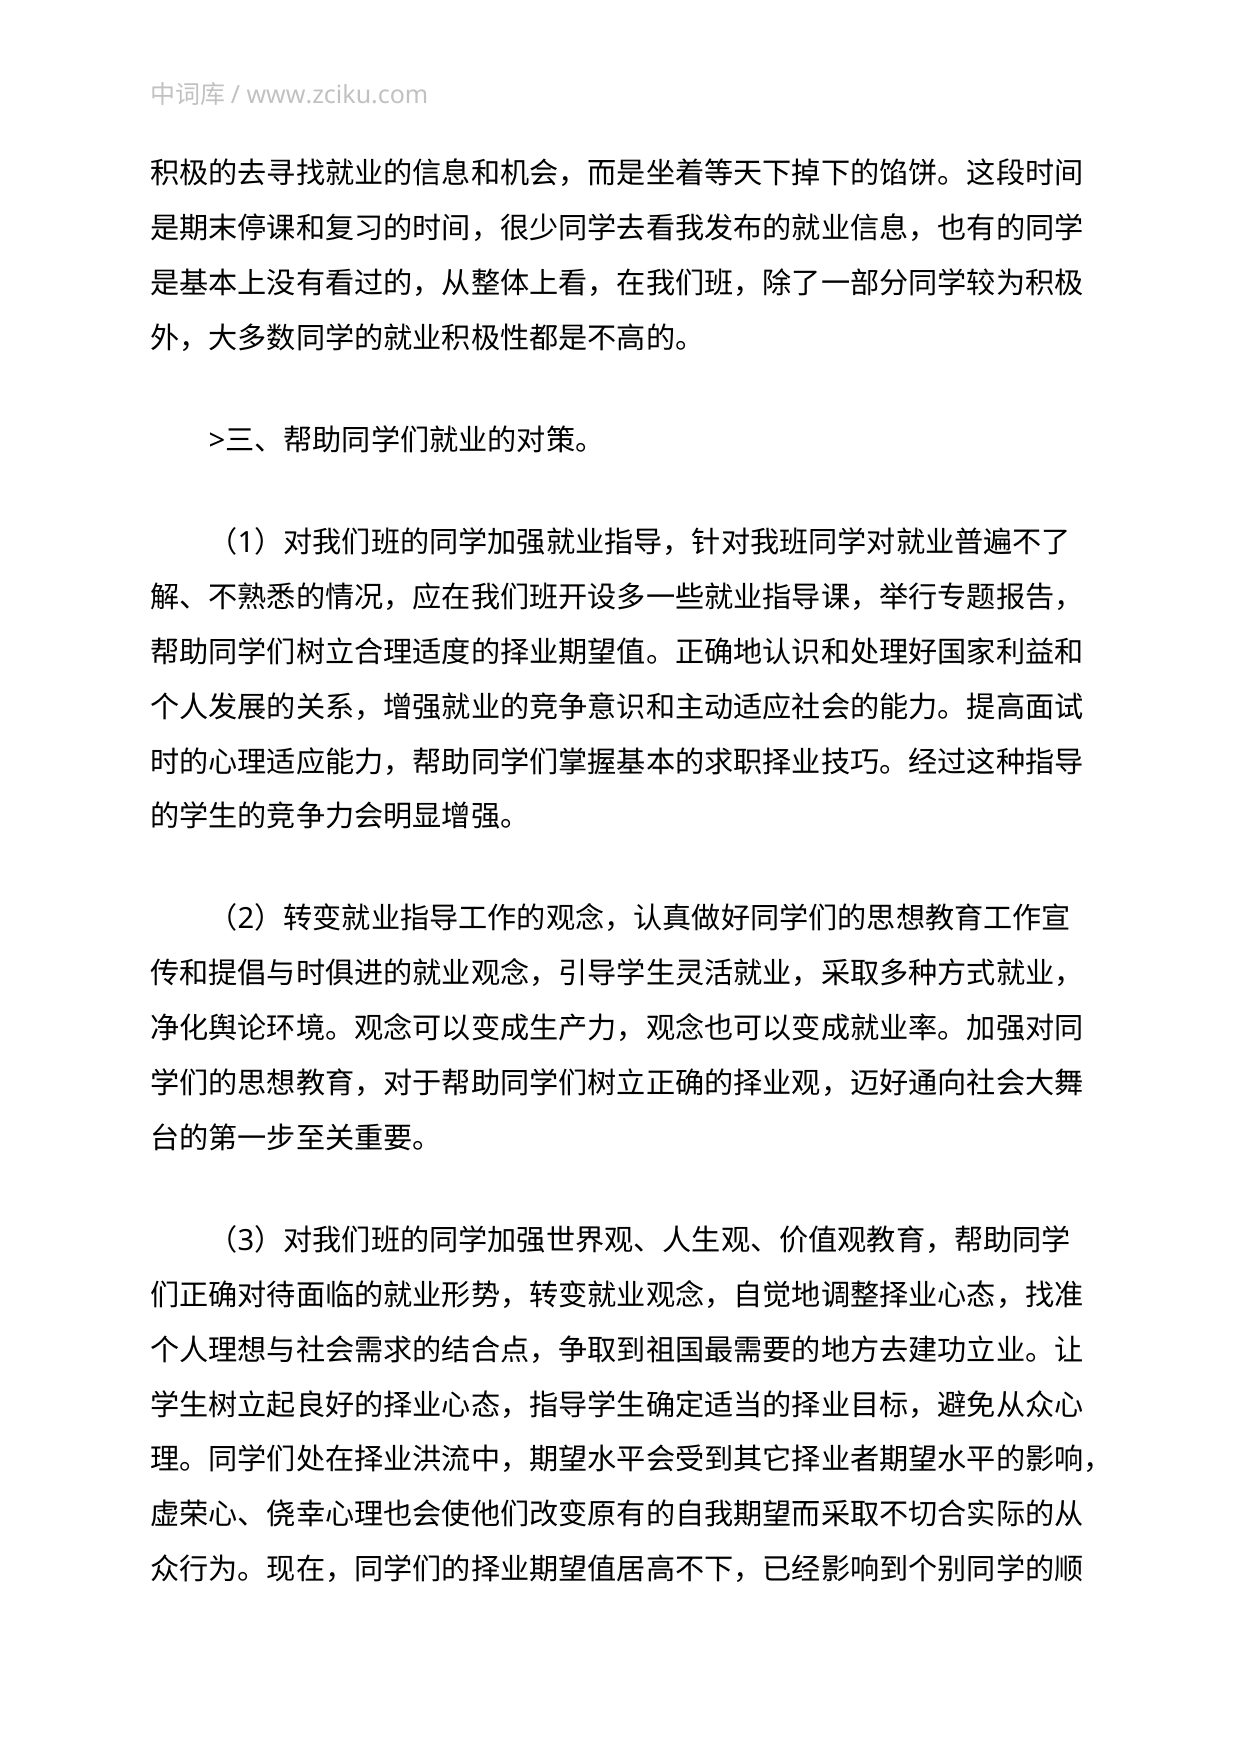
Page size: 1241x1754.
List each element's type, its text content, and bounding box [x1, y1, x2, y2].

text >三、帮助同学们就业的对策。 [150, 416, 1090, 459]
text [150, 1216, 1090, 1588]
text （2）转变就业指导工作的观念，认真做好同学们的思想教育工作宣传和提倡与时俱进的就业观念，引导学生灵活就业，采取多种方式就业，净化舆论环境。观念可以变成生产力，观念也可以变成就业率。加强对同学们的思想教育，对于帮助同学们树立正确的择业观，迈好通向社会大舞台的第一步至关重要。 [150, 895, 1090, 1157]
text （1）对我们班的同学加强就业指导，针对我班同学对就业普遍不了解、不熟悉的情况，应在我们班开设多一些就业指导课，举行专题报告，帮助同学们树立合理适度的择业期望值。正确地认识和处理好国家利益和个人发展的关系，增强就业的竞争意识和主动适应社会的能力。提高面试时的心理适应能力，帮助同学们掌握基本的求职择业技巧。经过这种指导的学生的竞争力会明显增强。 [150, 518, 1090, 835]
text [150, 150, 1090, 357]
